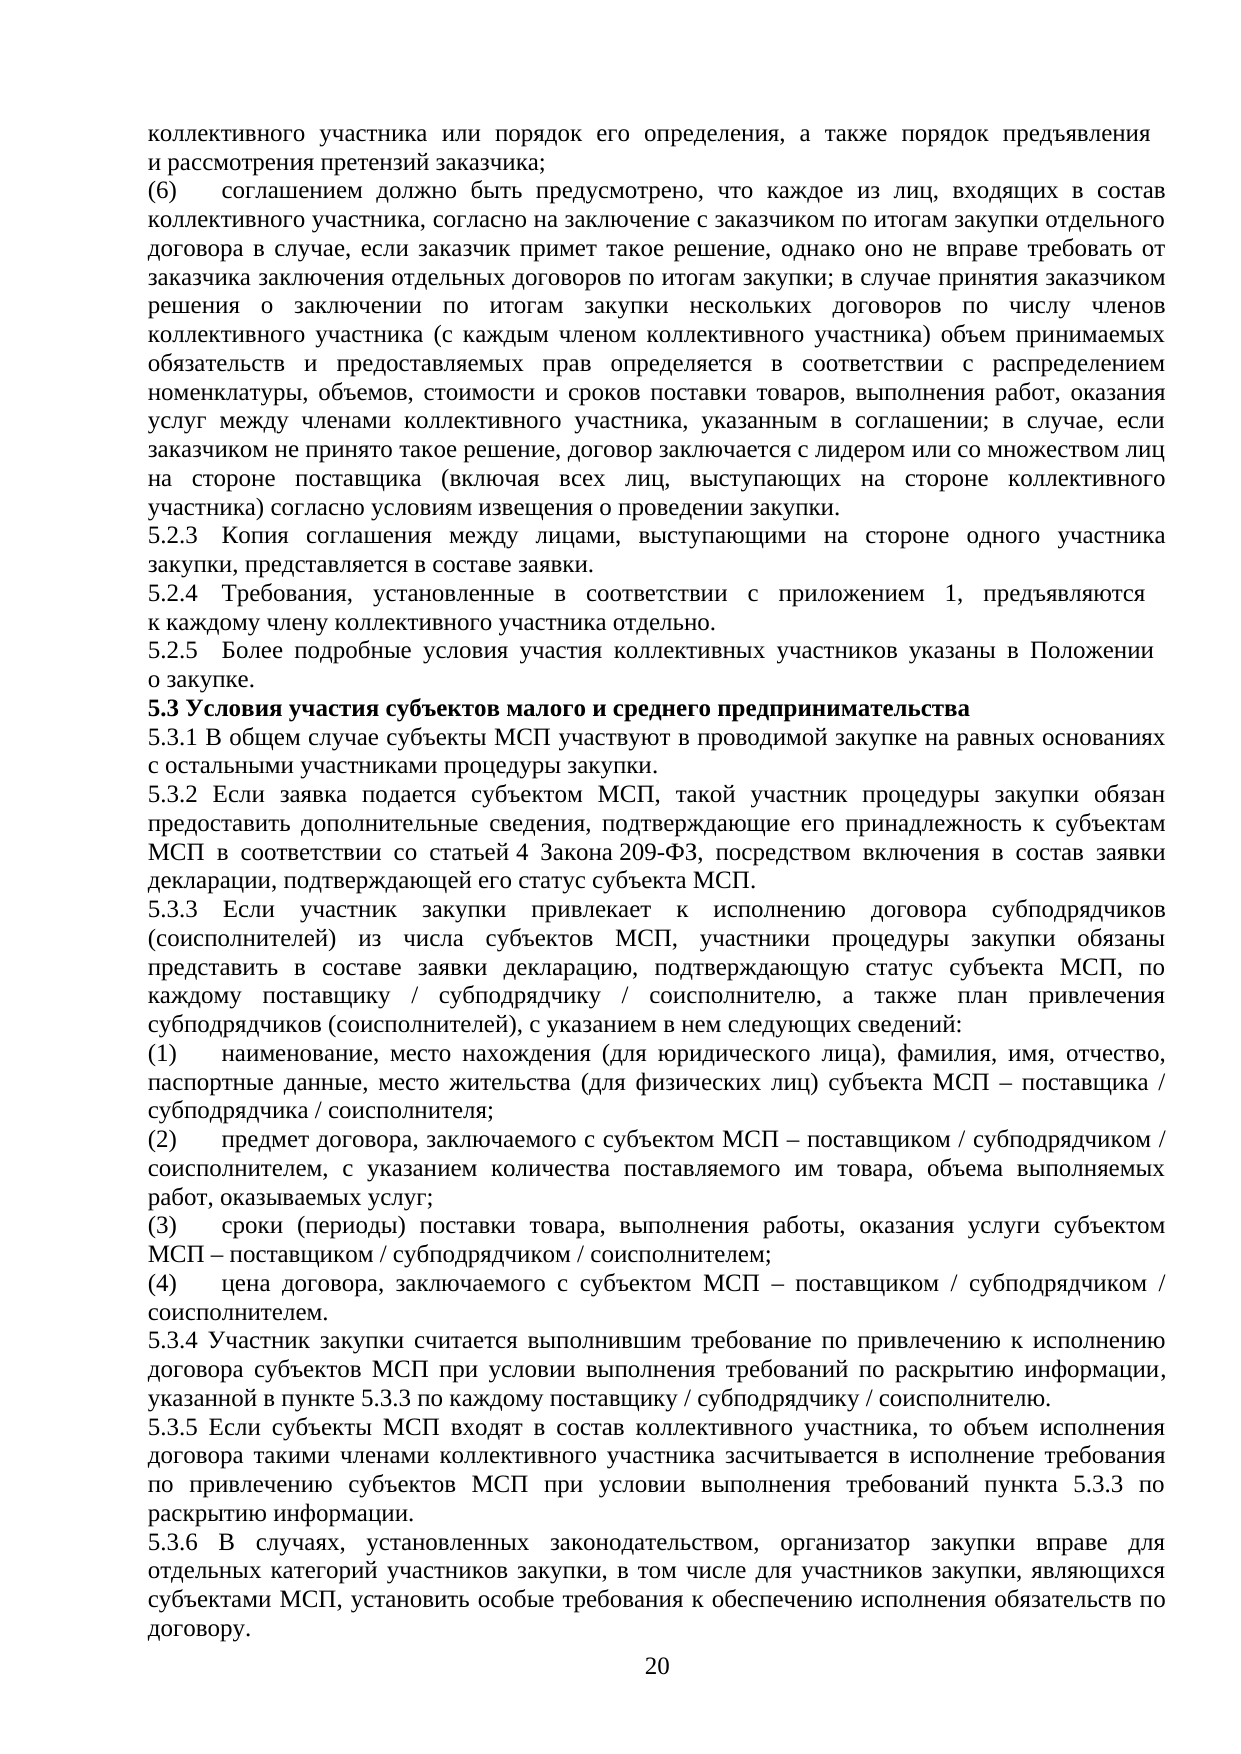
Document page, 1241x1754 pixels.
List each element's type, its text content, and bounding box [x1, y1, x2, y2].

text Требования, установленные в соответствии с приложением 1, предъявляются к каждому члену коллективного участника отдельно. [148, 578, 1166, 636]
text цена договора, заключаемого с субъектом МСП – поставщиком / субподрядчиком / соисполнителем. [148, 1268, 1166, 1326]
list 5.3.5 Если субъекты МСП входят в состав коллективного участника, то объем исполнения договора такими членами коллективного участника засчитывается в исполнение требования по привлечению субъектов МСП при условии выполнения требований пункта 5.3.3 по раскрытию информации. [148, 1412, 1166, 1527]
list 5.3.4 Участник закупки считается выполнившим требование по привлечению к исполнению договора субъектов МСП при условии выполнения требований по раскрытию информации, указанной в пункте 5.3.3 по каждому поставщику / субподрядчику / соисполнителю. [148, 1326, 1166, 1412]
text предмет договора, заключаемого с субъектом МСП – поставщиком / субподрядчиком / соисполнителем, с указанием количества поставляемого им товара, объема выполняемых работ, оказываемых услуг; [148, 1124, 1166, 1211]
text Более подробные условия участия коллективных участников указаны в Положении о закупке. [148, 636, 1166, 693]
list 5.3 Условия участия субъектов малого и среднего предпринимательства [148, 693, 1166, 722]
list 5.3.1 В общем случае субъекты МСП участвуют в проводимой закупке на равных основаниях с остальными участниками процедуры закупки. [148, 722, 1166, 779]
text сроки (периоды) поставки товара, выполнения работы, оказания услуги субъектом МСП – поставщиком / субподрядчиком / соисполнителем; [148, 1211, 1166, 1268]
list 5.3.2 Если заявка подается субъектом МСП, такой участник процедуры закупки обязан предоставить дополнительные сведения, подтверждающие его принадлежность к субъектам МСП в соответствии со статьей 4 Закона 209-ФЗ, посредством включения в состав заявки декларации, подтверждающей его статус субъекта МСП. [148, 779, 1166, 894]
list 5.3.3 Если участник закупки привлекает к исполнению договора субподрядчиков (соисполнителей) из числа субъектов МСП, участники процедуры закупки обязаны представить в составе заявки декларацию, подтверждающую статус субъекта МСП, по каждому поставщику / субподрядчику / соисполнителю, а также план привлечения субподрядчиков (соисполнителей), с указанием в нем следующих сведений: [148, 894, 1166, 1038]
list 5.3.6 В случаях, установленных законодательством, организатор закупки вправе для отдельных категорий участников закупки, в том числе для участников закупки, являющихся субъектами МСП, установить особые требования к обеспечению исполнения обязательств по договору. [148, 1527, 1166, 1642]
text соглашением должно быть предусмотрено, что каждое из лиц, входящих в состав коллективного участника, согласно на заключение с заказчиком по итогам закупки отдельного договора в случае, если заказчик примет такое решение, однако оно не вправе требовать от заказчика заключения отдельных договоров по итогам закупки; в случае принятия заказчиком решения о заключении по итогам закупки нескольких договоров по числу членов коллективного участника (с каждым членом коллективного участника) объем принимаемых обязательств и предоставляемых прав определяется в соответствии с распределением номенклатуры, объемов, стоимости и сроков поставки товаров, выполнения работ, оказания услуг между членами коллективного участника, указанным в соглашении; в случае, если заказчиком не принято такое решение, договор заключается с лидером или со множеством лиц на стороне поставщика (включая всех лиц, выступающих на стороне коллективного участника) согласно условиям извещения о проведении закупки. [148, 176, 1166, 521]
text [148, 118, 1166, 176]
text Копия соглашения между лицами, выступающими на стороне одного участника закупки, представляется в составе заявки. [148, 521, 1166, 578]
text наименование, место нахождения (для юридического лица), фамилия, имя, отчество, паспортные данные, место жительства (для физических лиц) субъекта МСП – поставщика / субподрядчика / соисполнителя; [148, 1038, 1166, 1124]
